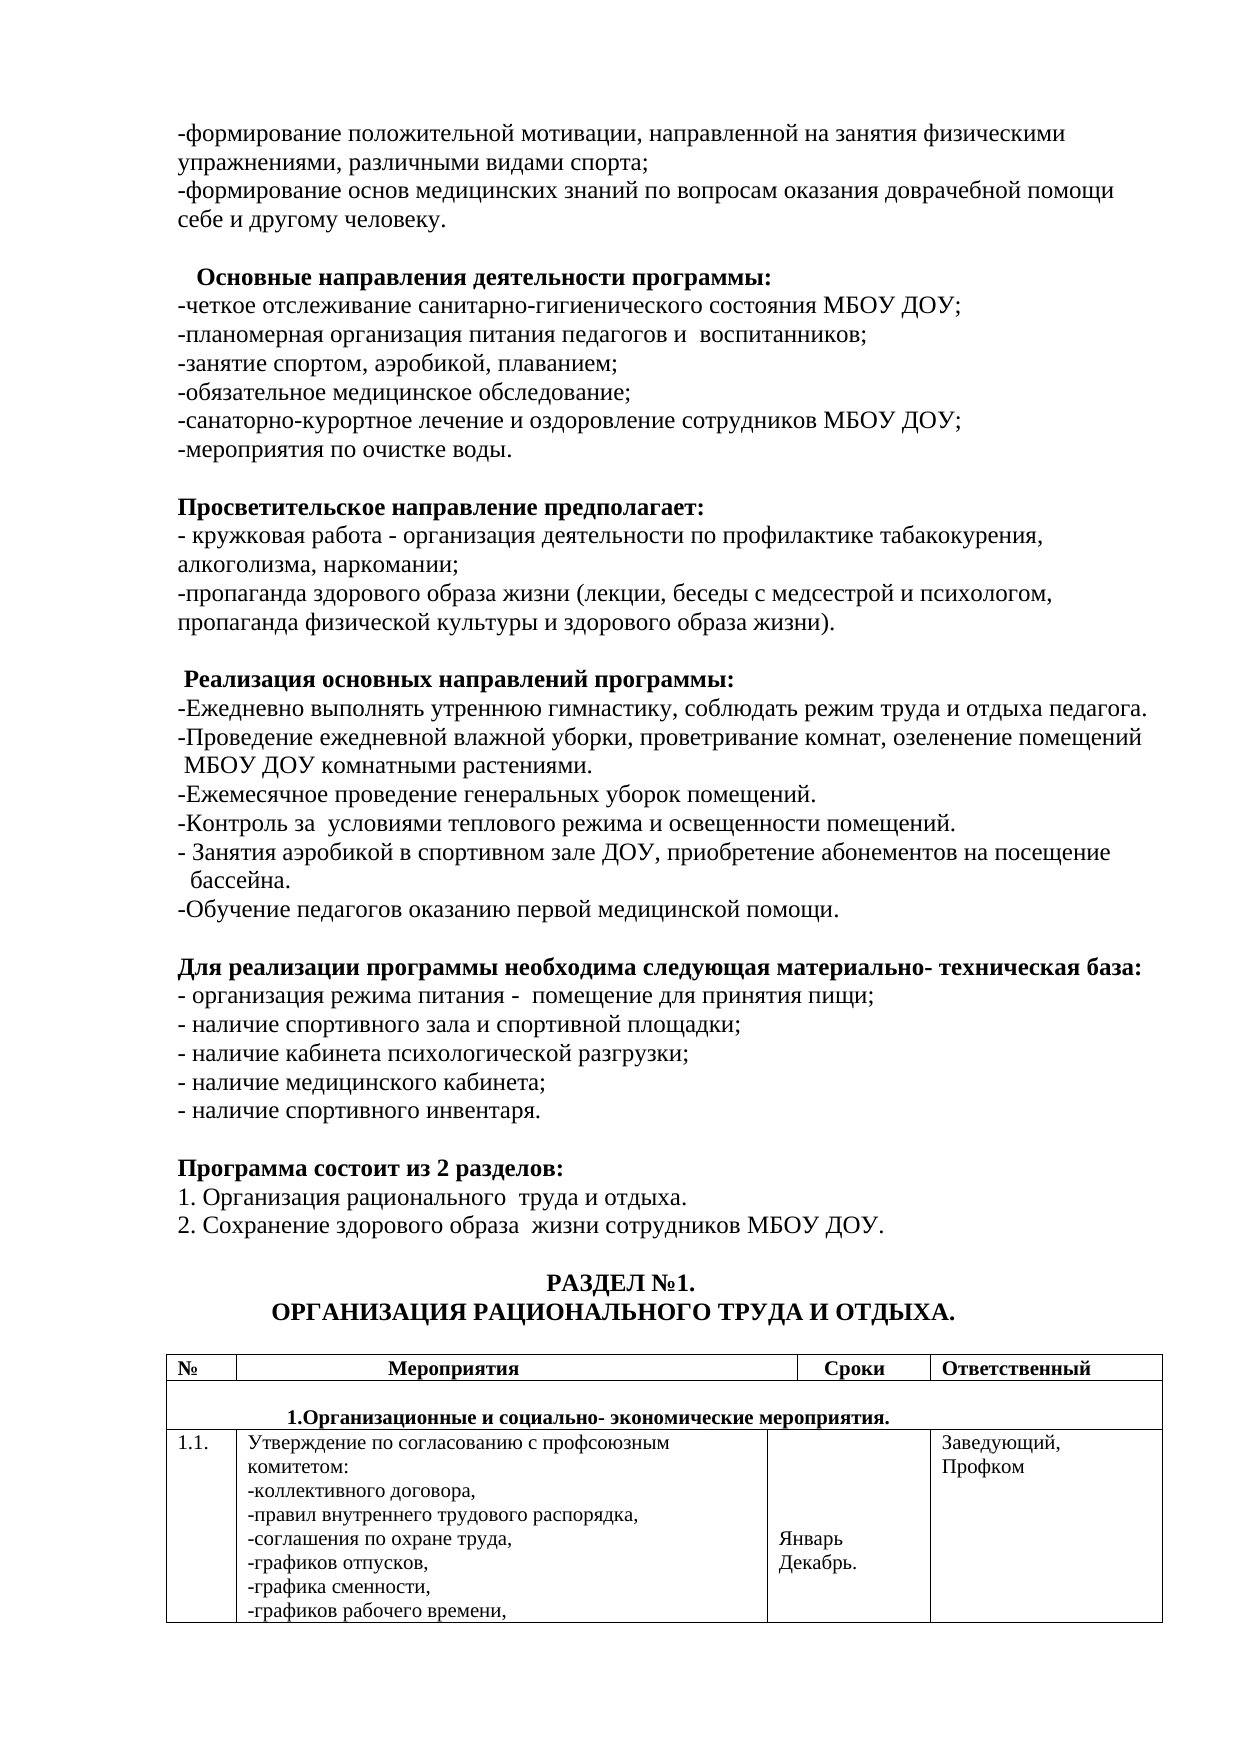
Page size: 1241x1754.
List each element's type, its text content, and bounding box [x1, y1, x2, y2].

text -Контроль за условиями теплового режима и освещенности помещений. [177, 808, 1152, 837]
text РАЗДЕЛ №1. [177, 1268, 1152, 1297]
text -формирование положительной мотивации, направленной на занятия физическими упражнениями, различными видами спорта; [177, 118, 1152, 176]
text -пропаганда здорового образа жизни (лекции, беседы с медсестрой и психологом, пропаганда физической культуры и здорового образа жизни). [177, 578, 1152, 636]
table_header Сроки [798, 1355, 930, 1379]
text Основные направления деятельности программы: [177, 262, 1152, 291]
text -санаторно-курортное лечение и оздоровление сотрудников МБОУ ДОУ; [177, 406, 1152, 434]
text -четкое отслеживание санитарно-гигиенического состояния МБОУ ДОУ; [177, 291, 1152, 319]
text - Занятия аэробикой в спортивном зале ДОУ, приобретение абонементов на посещение [177, 837, 1152, 866]
table_header Ответственный [931, 1355, 1162, 1379]
text - организация режима питания - помещение для принятия пищи; [177, 981, 1152, 1009]
text -Ежемесячное проведение генеральных уборок помещений. [177, 779, 1152, 808]
text -мероприятия по очистке воды. [177, 434, 1152, 463]
text бассейна. [177, 866, 1152, 894]
text Реализация основных направлений программы: [177, 664, 1152, 693]
text МБОУ ДОУ комнатными растениями. [177, 751, 1152, 779]
text Просветительское направление предполагает: [177, 492, 1152, 521]
text - наличие медицинского кабинета; [177, 1067, 1152, 1096]
text Программа состоит из 2 разделов: [177, 1153, 1152, 1182]
text - наличие спортивного зала и спортивной площадки; [177, 1009, 1152, 1038]
text ОРГАНИЗАЦИЯ РАЦИОНАЛЬНОГО ТРУДА И ОТДЫХА. [177, 1297, 1152, 1326]
table_cell 1.1. [167, 1430, 236, 1622]
text -обязательное медицинское обследование; [177, 377, 1152, 406]
text 1. Организация рационального труда и отдыха. [177, 1182, 1152, 1211]
table_cell 1.Организационные и социально- экономические мероприятия. [167, 1381, 1162, 1429]
text 2. Сохранение здорового образа жизни сотрудников МБОУ ДОУ. [177, 1211, 1152, 1239]
text -планомерная организация питания педагогов и воспитанников; [177, 319, 1152, 348]
text -Проведение ежедневной влажной уборки, проветривание комнат, озеленение помещений [177, 722, 1152, 751]
table_header № [167, 1355, 236, 1379]
text -Обучение педагогов оказанию первой медицинской помощи. [177, 894, 1152, 923]
text -формирование основ медицинских знаний по вопросам оказания доврачебной помощи себе и другому человеку. [177, 176, 1152, 233]
table_cell Заведующий, Профком [931, 1430, 1162, 1622]
text - наличие кабинета психологической разгрузки; [177, 1038, 1152, 1067]
table_header Мероприятия [237, 1355, 797, 1379]
text -Ежедневно выполнять утреннюю гимнастику, соблюдать режим труда и отдыха педагога. [177, 693, 1152, 722]
text -занятие спортом, аэробикой, плаванием; [177, 348, 1152, 377]
text - наличие спортивного инвентаря. [177, 1096, 1152, 1124]
text - кружковая работа - организация деятельности по профилактике табакокурения, алкоголизма, наркомании; [177, 521, 1152, 578]
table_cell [237, 1430, 767, 1622]
table_cell Январь Декабрь. [768, 1430, 930, 1622]
text Для реализации программы необходима следующая материально- техническая база: [177, 952, 1152, 981]
